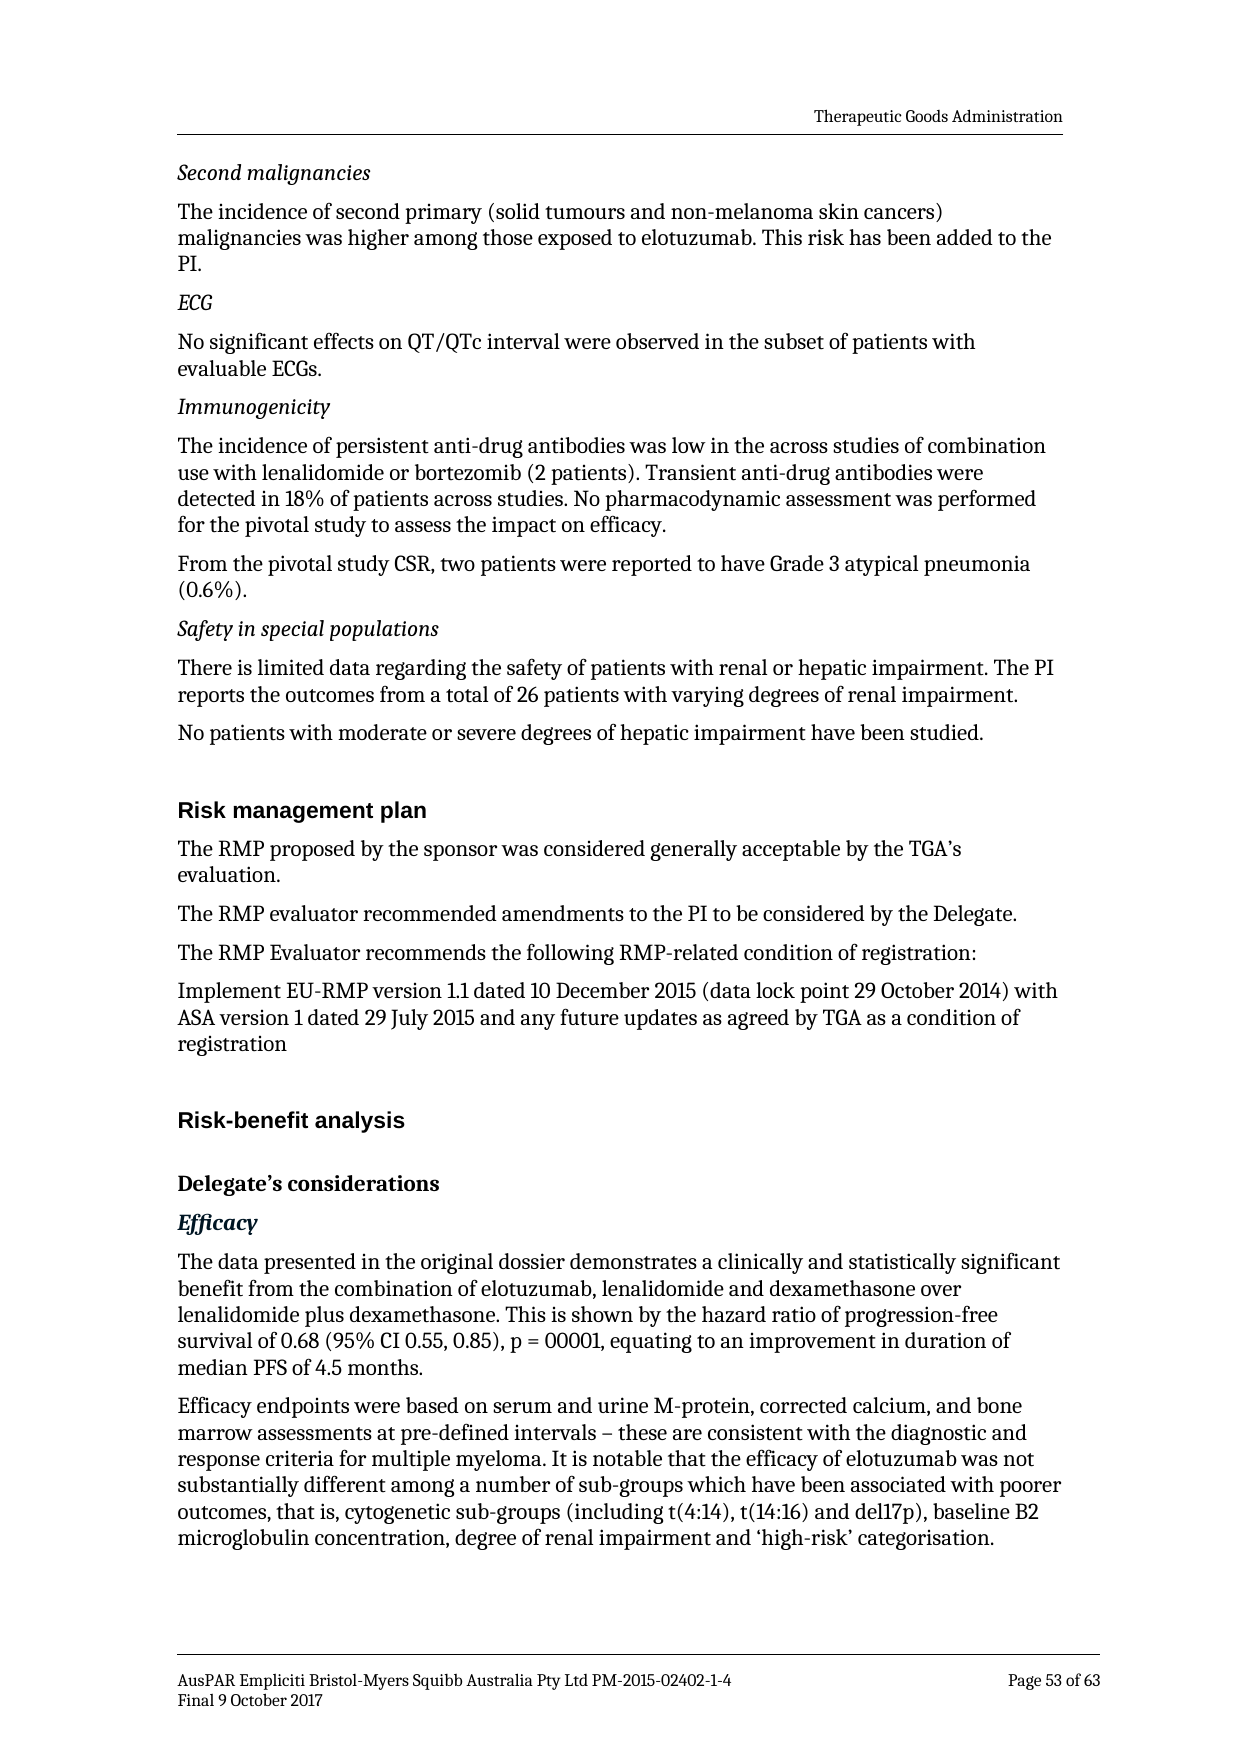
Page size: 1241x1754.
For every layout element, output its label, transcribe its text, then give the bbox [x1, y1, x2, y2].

text The RMP Evaluator recommends the following RMP-related condition of registration: [177, 939, 1063, 966]
text The incidence of persistent anti-drug antibodies was low in the across studies of combination use with lenalidomide or bortezomib (2 patients). Transient anti-drug antibodies were detected in 18% of patients across studies. No pharmacodynamic assessment was performed for the pivotal study to assess the impact on efficacy. [177, 433, 1063, 538]
text There is limited data regarding the safety of patients with renal or hepatic impairment. The PI reports the outcomes from a total of 26 patients with varying degrees of renal impairment. [177, 655, 1063, 708]
text Efficacy endpoints were based on serum and urine M-protein, corrected calcium, and bone marrow assessments at pre-defined intervals – these are consistent with the diagnostic and response criteria for multiple myeloma. It is notable that the efficacy of elotuzumab was not substantially different among a number of sub-groups which have been associated with poorer outcomes, that is, cytogenetic sub-groups (including t(4:14), t(14:16) and del17p), baseline B2 microglobulin concentration, degree of renal impairment and ‘high-risk’ categorisation. [177, 1393, 1063, 1551]
subtitle Delegate’s considerations [177, 1171, 1063, 1198]
text No patients with moderate or severe degrees of hepatic impairment have been studied. [177, 720, 1063, 747]
subtitle ECG [177, 290, 1063, 316]
text No significant effects on QT/QTc interval were observed in the subset of patients with evaluable ECGs. [177, 329, 1063, 382]
text The data presented in the original dossier demonstrates a clinically and statistically significant benefit from the combination of elotuzumab, lenalidomide and dexamethasone over lenalidomide plus dexamethasone. This is shown by the hazard ratio of progression-free survival of 0.68 (95% CI 0.55, 0.85), p = 00001, equating to an improvement in duration of median PFS of 4.5 months. [177, 1249, 1063, 1381]
text The incidence of second primary (solid tumours and non-melanoma skin cancers) malignancies was higher among those exposed to elotuzumab. This risk has been added to the PI. [177, 198, 1063, 278]
text The RMP evaluator recommended amendments to the PI to be considered by the Delegate. [177, 901, 1063, 927]
text From the pivotal study CSR, two patients were reported to have Grade 3 atypical pneumonia (0.6%). [177, 551, 1063, 604]
subtitle Risk-benefit analysis [177, 1107, 1063, 1134]
subtitle Second malignancies [177, 160, 1063, 186]
text The RMP proposed by the sponsor was considered generally acceptable by the TGA’s evaluation. [177, 835, 1063, 888]
text Implement EU-RMP version 1.1 dated 10 December 2015 (data lock point 29 October 2014) with ASA version 1 dated 29 July 2015 and any future updates as agreed by TGA as a condition of registration [177, 978, 1063, 1057]
subtitle Risk management plan [177, 797, 1063, 823]
subtitle Efficacy [177, 1210, 1063, 1236]
subtitle Immunogenicity [177, 394, 1063, 421]
subtitle Safety in special populations [177, 616, 1063, 642]
